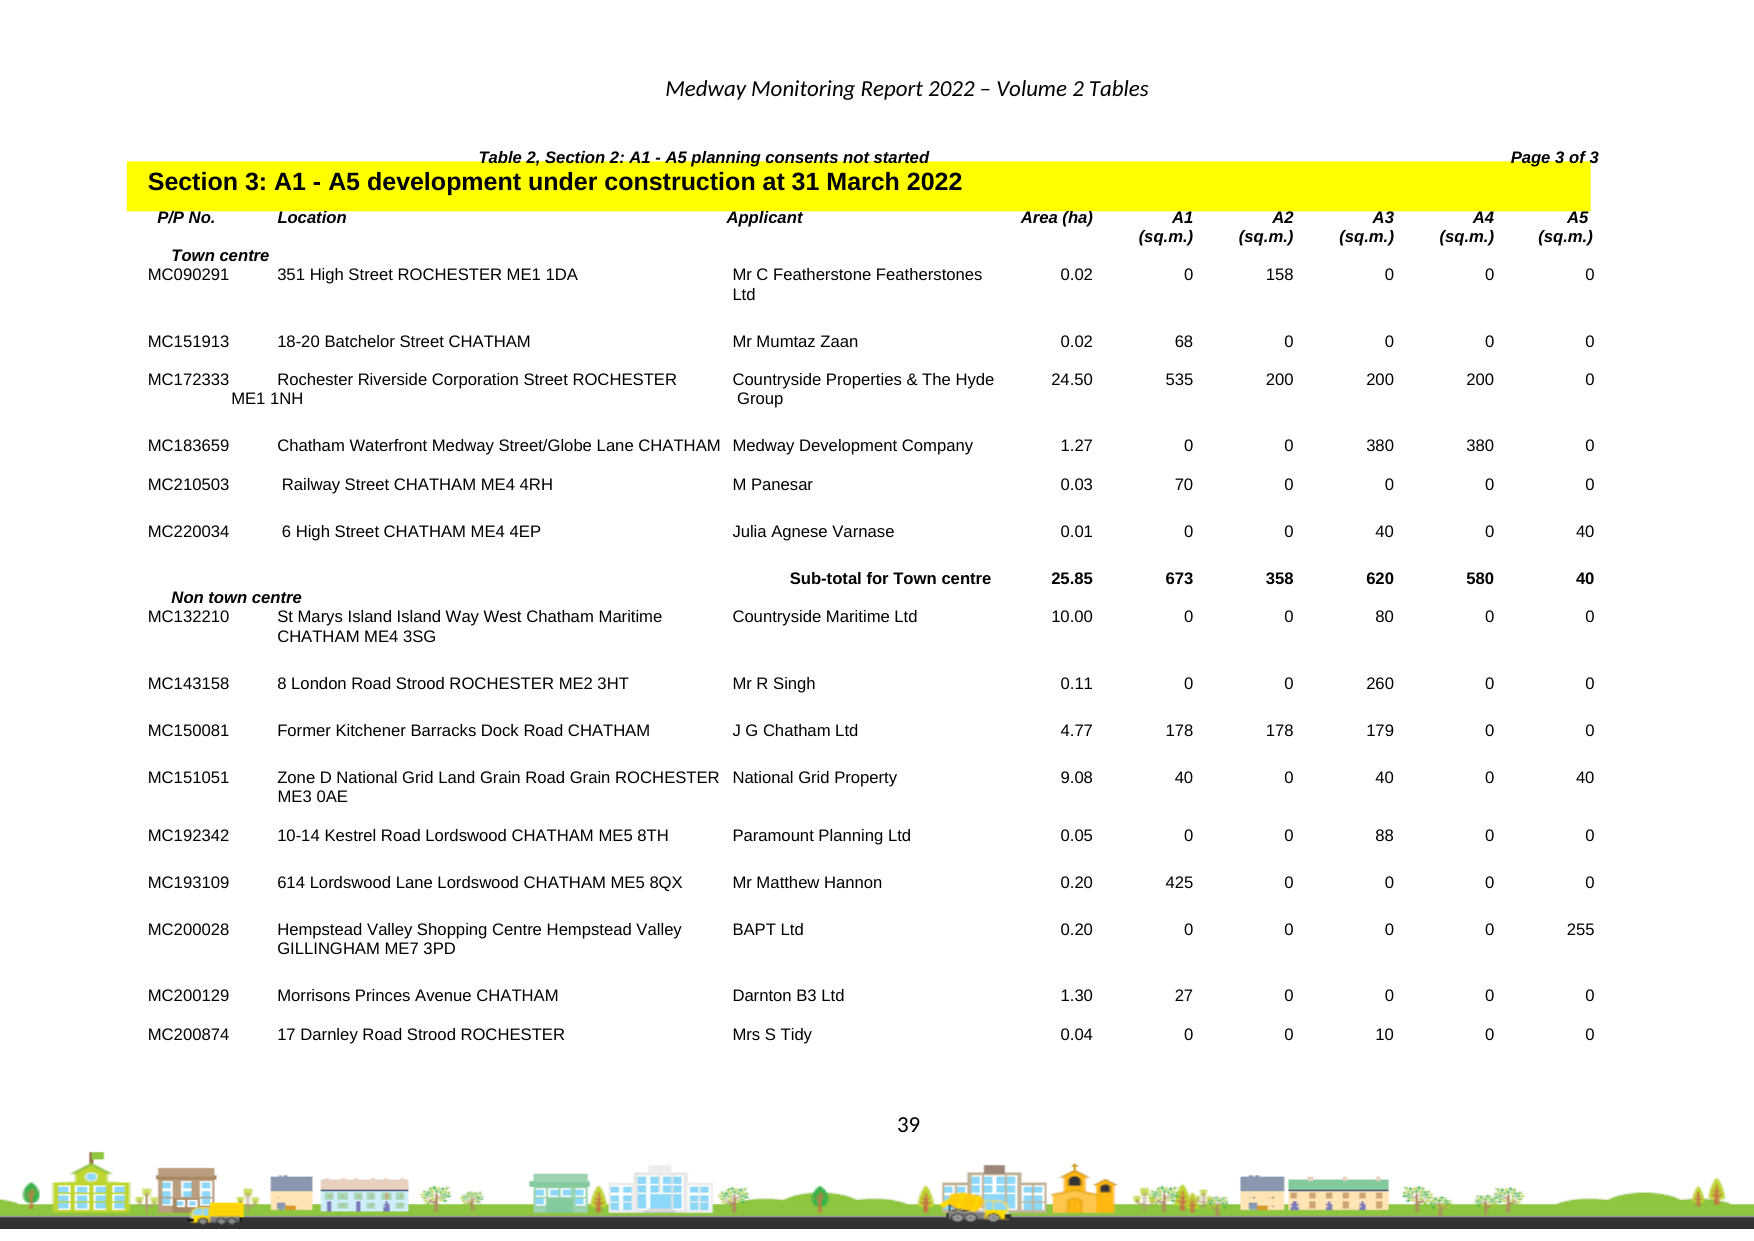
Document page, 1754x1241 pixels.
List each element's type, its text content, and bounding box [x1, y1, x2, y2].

text Non town centre [148, 588, 1669, 607]
text MC132210 St Marys Island Island Way West Chatham Maritime Countryside Maritime Ltd 10.00 0 0 80 0 0 [148, 607, 1669, 626]
text MC090291 351 High Street ROCHESTER ME1 1DA Mr C Featherstone Featherstones 0.02 0 158 0 0 0 [148, 265, 1669, 284]
text MC193109 614 Lordswood Lane Lordswood CHATHAM ME5 8QX Mr Matthew Hannon 0.20 425 0 0 0 0 [148, 873, 1669, 892]
text Town centre [148, 246, 1669, 265]
picture [0, 1149, 1754, 1229]
text ME1 1NH Group [148, 389, 1669, 408]
text MC210503 Railway Street CHATHAM ME4 4RH M Panesar 0.03 70 0 0 0 0 [148, 474, 1669, 494]
subtitle Section 3: A1 - A5 development under construction at 31 March 2022 [148, 167, 1580, 196]
text Sub-total for Town centre 25.85 673 358 620 580 40 [148, 569, 1669, 588]
text MC220034 6 High Street CHATHAM ME4 4EP Julia Agnese Varnase 0.01 0 0 40 0 40 [148, 522, 1669, 541]
text CHATHAM ME4 3SG [148, 626, 1669, 646]
text MC200874 17 Darnley Road Strood ROCHESTER Mrs S Tidy 0.04 0 0 10 0 0 [148, 1024, 1669, 1044]
text (sq.m.) (sq.m.) (sq.m.) (sq.m.) (sq.m.) [148, 227, 1669, 246]
text MC200028 Hempstead Valley Shopping Centre Hempstead Valley BAPT Ltd 0.20 0 0 0 0 255 [148, 920, 1669, 939]
text MC143158 8 London Road Strood ROCHESTER ME2 3HT Mr R Singh 0.11 0 0 260 0 0 [148, 673, 1669, 693]
text MC192342 10-14 Kestrel Road Lordswood CHATHAM ME5 8TH Paramount Planning Ltd 0.05 0 0 88 0 0 [148, 825, 1669, 844]
text Ltd [148, 284, 1669, 303]
text MC200129 Morrisons Princes Avenue CHATHAM Darnton B3 Ltd 1.30 27 0 0 0 0 [148, 986, 1669, 1005]
text MC172333 Rochester Riverside Corporation Street ROCHESTER Countryside Properties & The Hyde 24.50 535 200 200 200 0 [148, 370, 1669, 389]
text MC150081 Former Kitchener Barracks Dock Road CHATHAM J G Chatham Ltd 4.77 178 178 179 0 0 [148, 721, 1669, 740]
text MC151051 Zone D National Grid Land Grain Road Grain ROCHESTER National Grid Property 9.08 40 0 40 0 40 [148, 768, 1669, 787]
text MC151913 18-20 Batchelor Street CHATHAM Mr Mumtaz Zaan 0.02 68 0 0 0 0 [148, 331, 1669, 351]
text Table 2, Section 2: A1 - A5 planning consents not started Page 3 of 3 [148, 148, 1669, 167]
text P/P No. Location Applicant Area (ha) A1 A2 A3 A4 A5 [148, 208, 1669, 227]
text MC183659 Chatham Waterfront Medway Street/Globe Lane CHATHAM Medway Development Company 1.27 0 0 380 380 0 [148, 436, 1669, 455]
text ME3 0AE [148, 787, 1669, 806]
text GILLINGHAM ME7 3PD [148, 939, 1669, 958]
